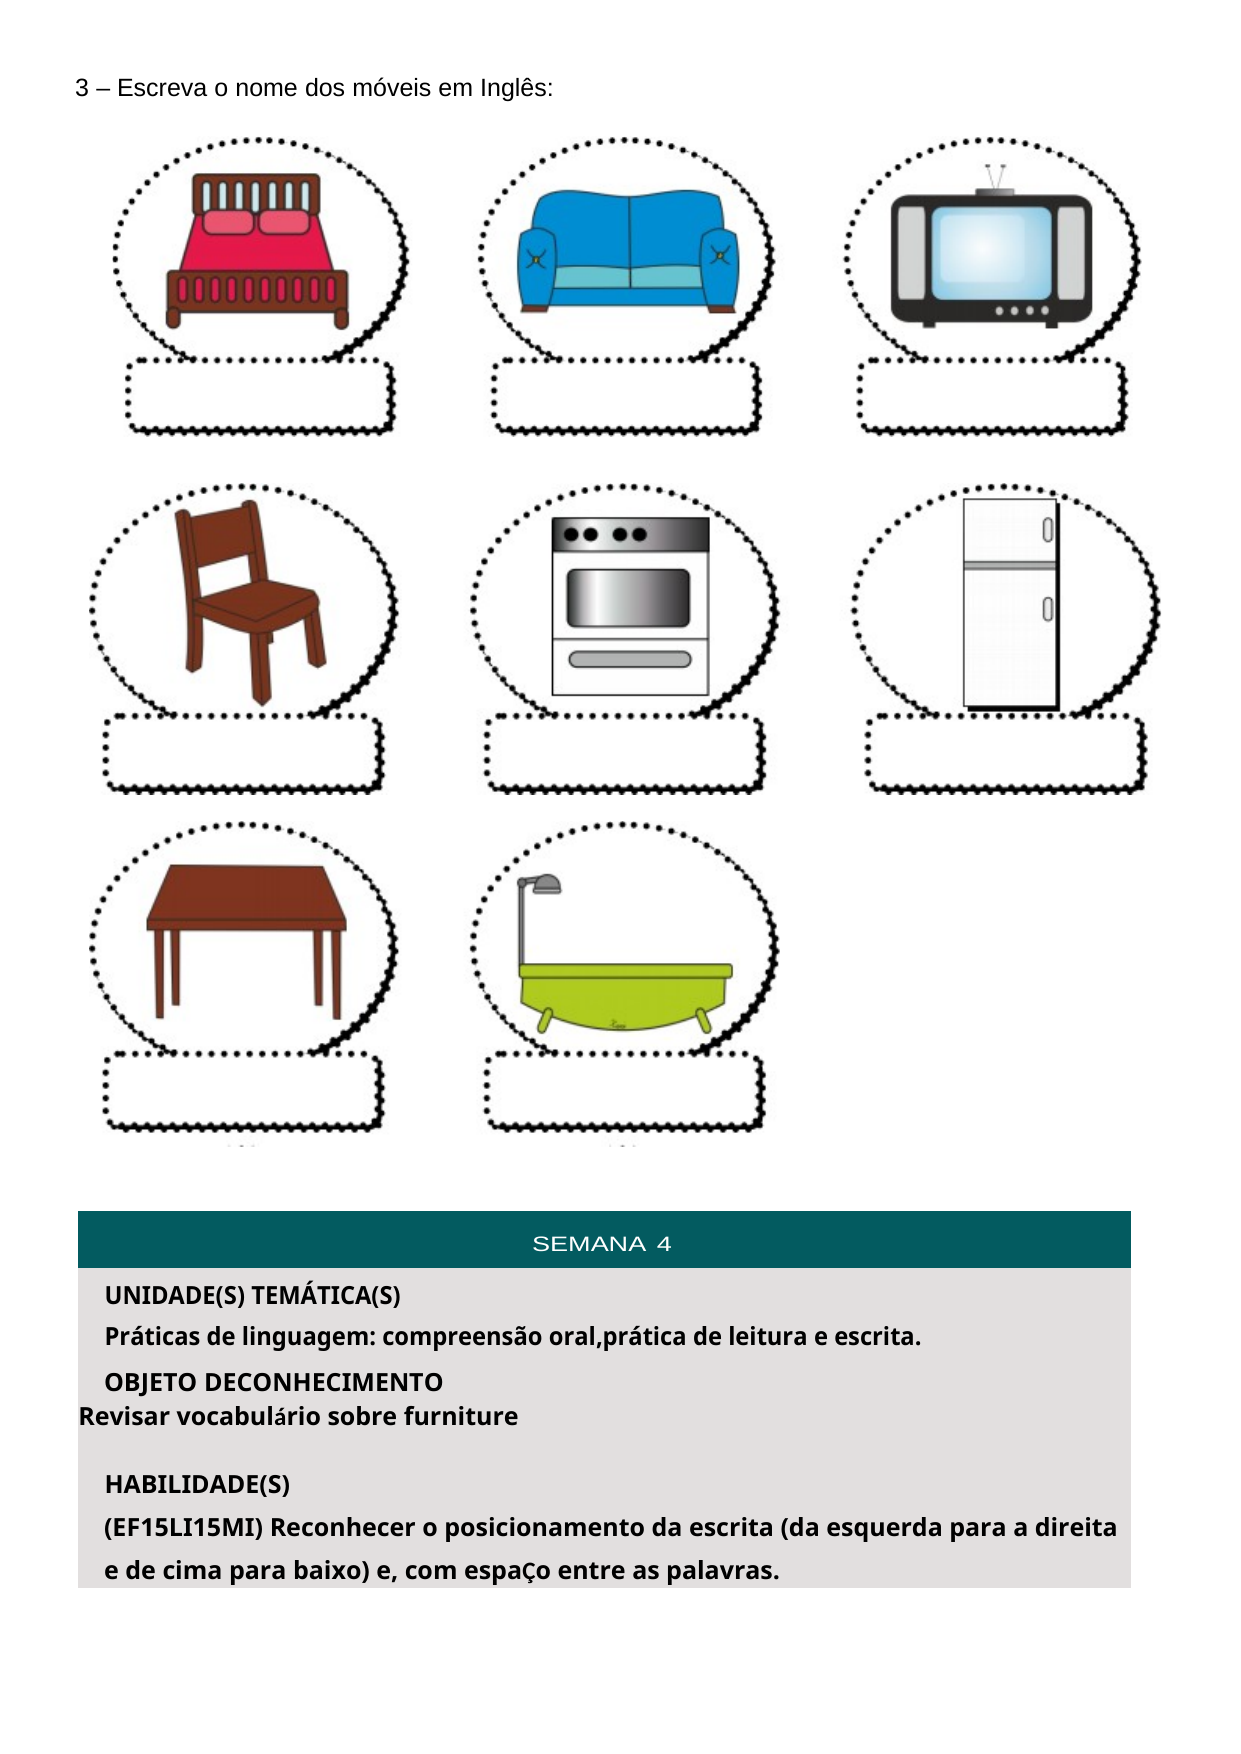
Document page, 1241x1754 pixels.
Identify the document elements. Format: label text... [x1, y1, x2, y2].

list – Escreva o nome dos móveis em Inglês: [75, 73, 1180, 102]
picture [112, 136, 1142, 437]
table_cell HABILIDADE(S) (EF15LI15MI) Reconhecer o posicionamento da escrita (da esquerda para a direita e de cima para baixo) e, com espaÇo entre as palavras. [78, 1456, 1131, 1588]
picture [89, 821, 780, 1147]
table_header SEMANA 4 [78, 1211, 1131, 1268]
picture [89, 483, 1162, 795]
table_cell OBJETO DECONHECIMENTO Revisar vocabulário sobre furniture [78, 1351, 1131, 1456]
table_cell UNIDADE(S) TEMÁTICA(S) Práticas de linguagem: compreensão oral,prática de leitura e escrita. [78, 1268, 1131, 1351]
